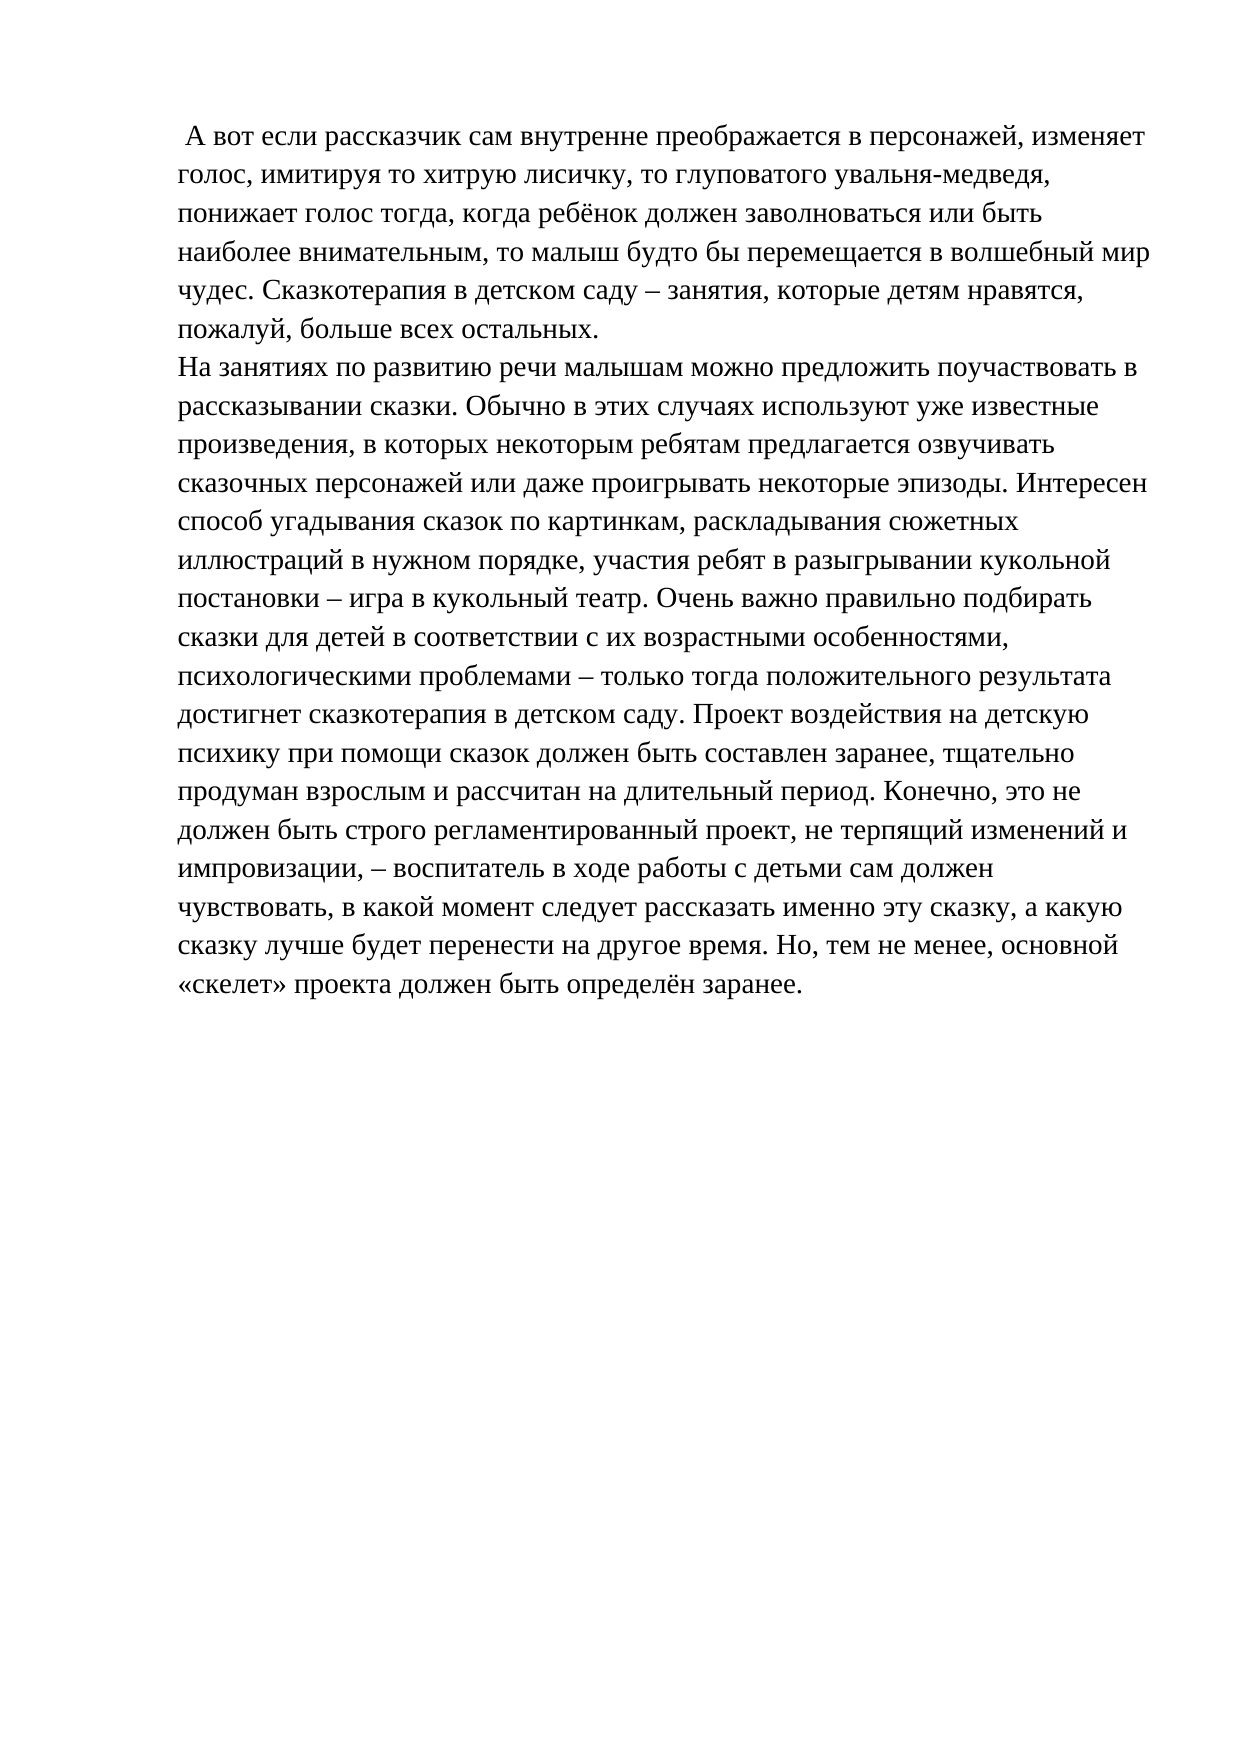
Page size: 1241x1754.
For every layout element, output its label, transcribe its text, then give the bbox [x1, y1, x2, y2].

text А вот если рассказчик сам внутренне преображается в персонажей, изменяет голос, имитируя то хитрую лисичку, то глуповатого увальня-медведя, понижает голос тогда, когда ребёнок должен заволноваться или быть наиболее внимательным, то малыш будто бы перемещается в волшебный мир чудес. Сказкотерапия в детском саду – занятия, которые детям нравятся, пожалуй, больше всех остальных. [177, 118, 1152, 344]
text На занятиях по развитию речи малышам можно предложить поучаствовать в рассказывании сказки. Обычно в этих случаях используют уже известные произведения, в которых некоторым ребятам предлагается озвучивать сказочных персонажей или даже проигрывать некоторые эпизоды. Интересен способ угадывания сказок по картинкам, раскладывания сюжетных иллюстраций в нужном порядке, участия ребят в разыгрывании кукольной постановки – игра в кукольный театр. Очень важно правильно подбирать сказки для детей в соответствии с их возрастными особенностями, психологическими проблемами – только тогда положительного результата достигнет сказкотерапия в детском саду. Проект воздействия на детскую психику при помощи сказок должен быть составлен заранее, тщательно продуман взрослым и рассчитан на длительный период. Конечно, это не должен быть строго регламентированный проект, не терпящий изменений и импровизации, – воспитатель в ходе работы с детьми сам должен чувствовать, в какой момент следует рассказать именно эту сказку, а какую сказку лучше будет перенести на другое время. Но, тем не менее, основной «скелет» проекта должен быть определён заранее. [177, 349, 1152, 999]
